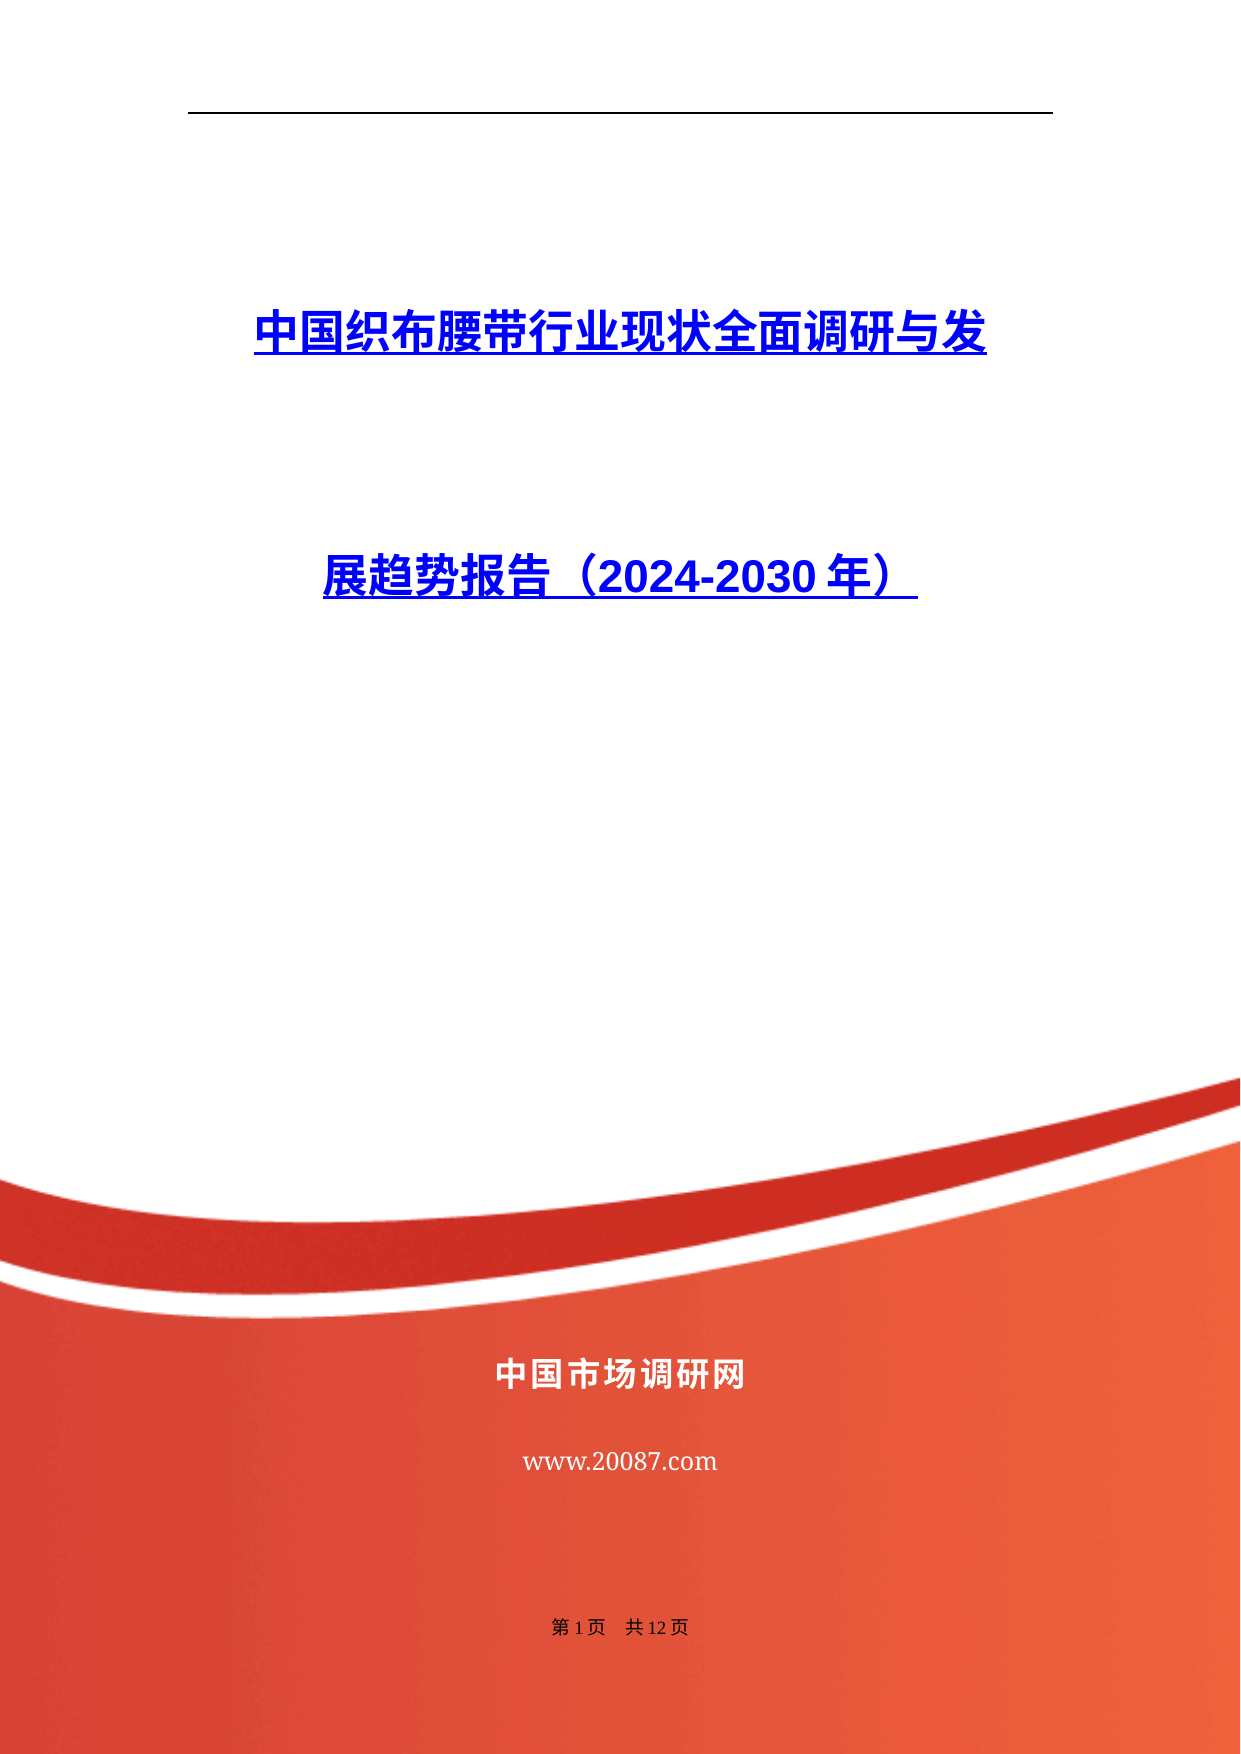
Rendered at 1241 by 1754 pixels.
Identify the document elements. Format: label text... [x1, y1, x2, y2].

picture [0, 1006, 1241, 1754]
table_header 中国织布腰带行业现状全面调研与发展趋势报告（2024-2030年） [188, 207, 1053, 773]
subtitle 中国市场调研网 [187, 1339, 1053, 1404]
text www.20087.com [187, 1428, 1053, 1493]
